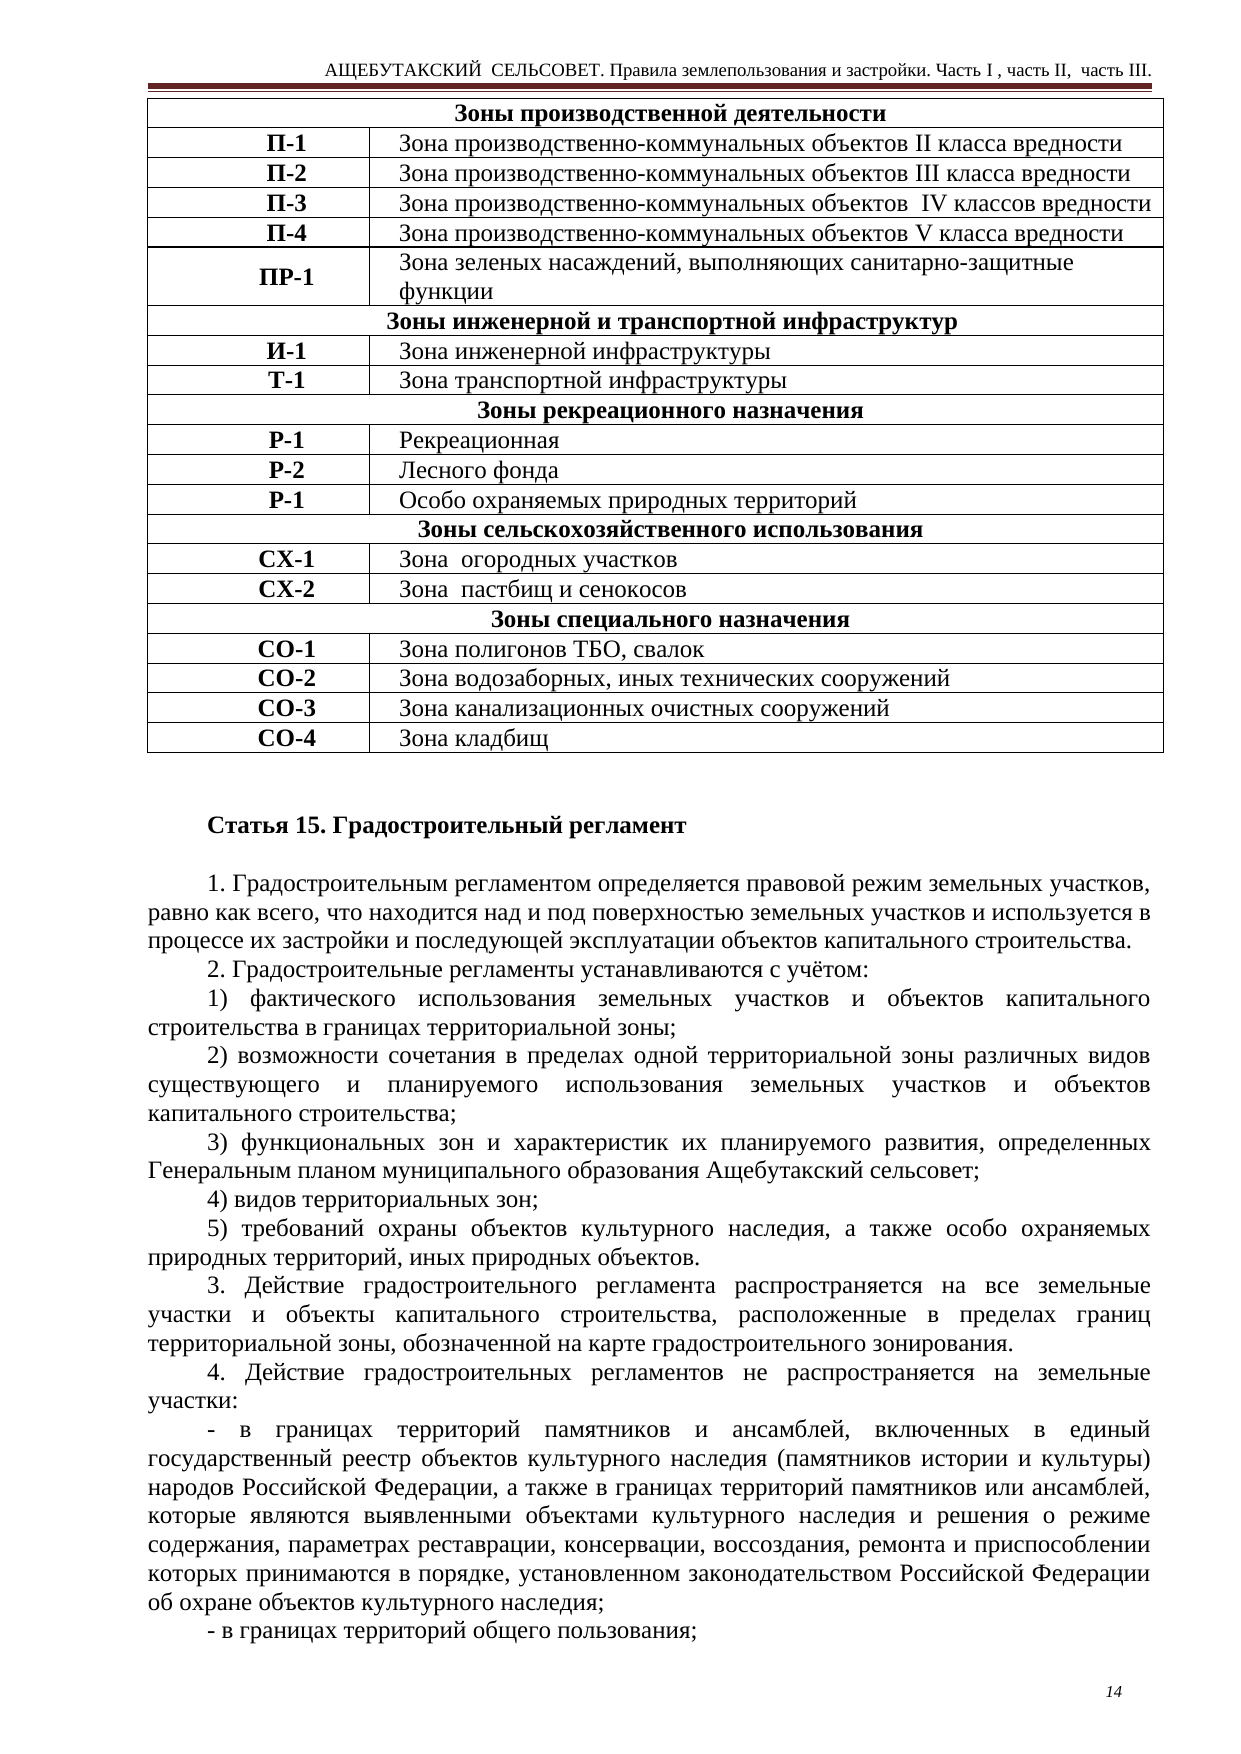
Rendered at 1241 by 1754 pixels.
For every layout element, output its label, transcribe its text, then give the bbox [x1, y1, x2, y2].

table_cell П-1 [148, 128, 369, 157]
table_cell П-4 [148, 218, 369, 246]
table_cell И-1 [148, 336, 369, 364]
text - в границах территорий памятников и ансамблей, включенных в единый государственный реестр объектов культурного наследия (памятников истории и культуры) народов Российской Федерации, а также в границах территорий памятников или ансамблей, которые являются выявленными объектами культурного наследия и решения о режиме содержания, параметрах реставрации, консервации, воссоздания, ремонта и приспособлении которых принимаются в порядке, установленном законодательством Российской Федерации об охране объектов культурного наследия; [148, 1414, 1152, 1615]
text 5) требований охраны объектов культурного наследия, а также особо охраняемых природных территорий, иных природных объектов. [148, 1213, 1152, 1270]
table_cell Зоны сельскохозяйственного использования [148, 515, 1163, 543]
table_cell Особо охраняемых природных территорий [370, 485, 1163, 513]
table_cell Зона зеленых насаждений, выполняющих санитарно-защитные функции [370, 248, 1163, 305]
text 3. Действие градостроительного регламента распространяется на все земельные участки и объекты капитального строительства, расположенные в пределах границ территориальной зоны, обозначенной на карте градостроительного зонирования. [148, 1270, 1152, 1357]
text 4) видов территориальных зон; [148, 1184, 1152, 1213]
table_cell Р-2 [148, 455, 369, 484]
text 2. Градостроительные регламенты устанавливаются с учётом: [148, 954, 1152, 983]
table_cell Рекреационная [370, 425, 1163, 454]
table_cell ПР-1 [148, 248, 369, 305]
table_cell Зона канализационных очистных сооружений [370, 693, 1163, 722]
text 3) функциональных зон и характеристик их планируемого развития, определенных Генеральным планом муниципального образования Ащебутакский сельсовет; [148, 1127, 1152, 1184]
table_cell Зона огородных участков [370, 544, 1163, 573]
table_cell СО-4 [148, 723, 369, 752]
table_cell Зона производственно-коммунальных объектов II класса вредности [370, 128, 1163, 157]
table_cell Зона производственно-коммунальных объектов III класса вредности [370, 158, 1163, 187]
table_cell Т-1 [148, 366, 369, 394]
table_cell Зона инженерной инфраструктуры [370, 336, 1163, 364]
text 2) возможности сочетания в пределах одной территориальной зоны различных видов существующего и планируемого использования земельных участков и объектов капитального строительства; [148, 1040, 1152, 1127]
table_cell Зона производственно-коммунальных объектов V класса вредности [370, 218, 1163, 246]
table_cell СХ-1 [148, 544, 369, 573]
table_cell Зона производственно-коммунальных объектов IV классов вредности [370, 188, 1163, 217]
table_cell Зона кладбищ [370, 723, 1163, 752]
table_cell П-3 [148, 188, 369, 217]
table_cell Зона полигонов ТБО, свалок [370, 634, 1163, 662]
table_cell Зоны рекреационного назначения [148, 395, 1163, 424]
table_cell Р-1 [148, 485, 369, 513]
table_cell Зоны инженерной и транспортной инфраструктур [148, 306, 1163, 335]
table_cell СО-2 [148, 664, 369, 692]
text - в границах территорий общего пользования; [148, 1615, 1152, 1644]
table_cell Лесного фонда [370, 455, 1163, 484]
text Статья 15. Градостроительный регламент [148, 810, 1152, 839]
table_cell Зоны производственной деятельности [148, 99, 1163, 127]
table_cell Зона транспортной инфраструктуры [370, 366, 1163, 394]
table_cell СХ-2 [148, 574, 369, 603]
table_cell Зона водозаборных, иных технических сооружений [370, 664, 1163, 692]
table_cell П-2 [148, 158, 369, 187]
table_cell Зоны специального назначения [148, 604, 1163, 633]
text 4. Действие градостроительных регламентов не распространяется на земельные участки: [148, 1357, 1152, 1414]
text 1. Градостроительным регламентом определяется правовой режим земельных участков, равно как всего, что находится над и под поверхностью земельных участков и используется в процессе их застройки и последующей эксплуатации объектов капитального строительства. [148, 868, 1152, 954]
table_cell Р-1 [148, 425, 369, 454]
table_cell СО-1 [148, 634, 369, 662]
table_cell СО-3 [148, 693, 369, 722]
text 1) фактического использования земельных участков и объектов капитального строительства в границах территориальной зоны; [148, 983, 1152, 1040]
table_cell Зона пастбищ и сенокосов [370, 574, 1163, 603]
